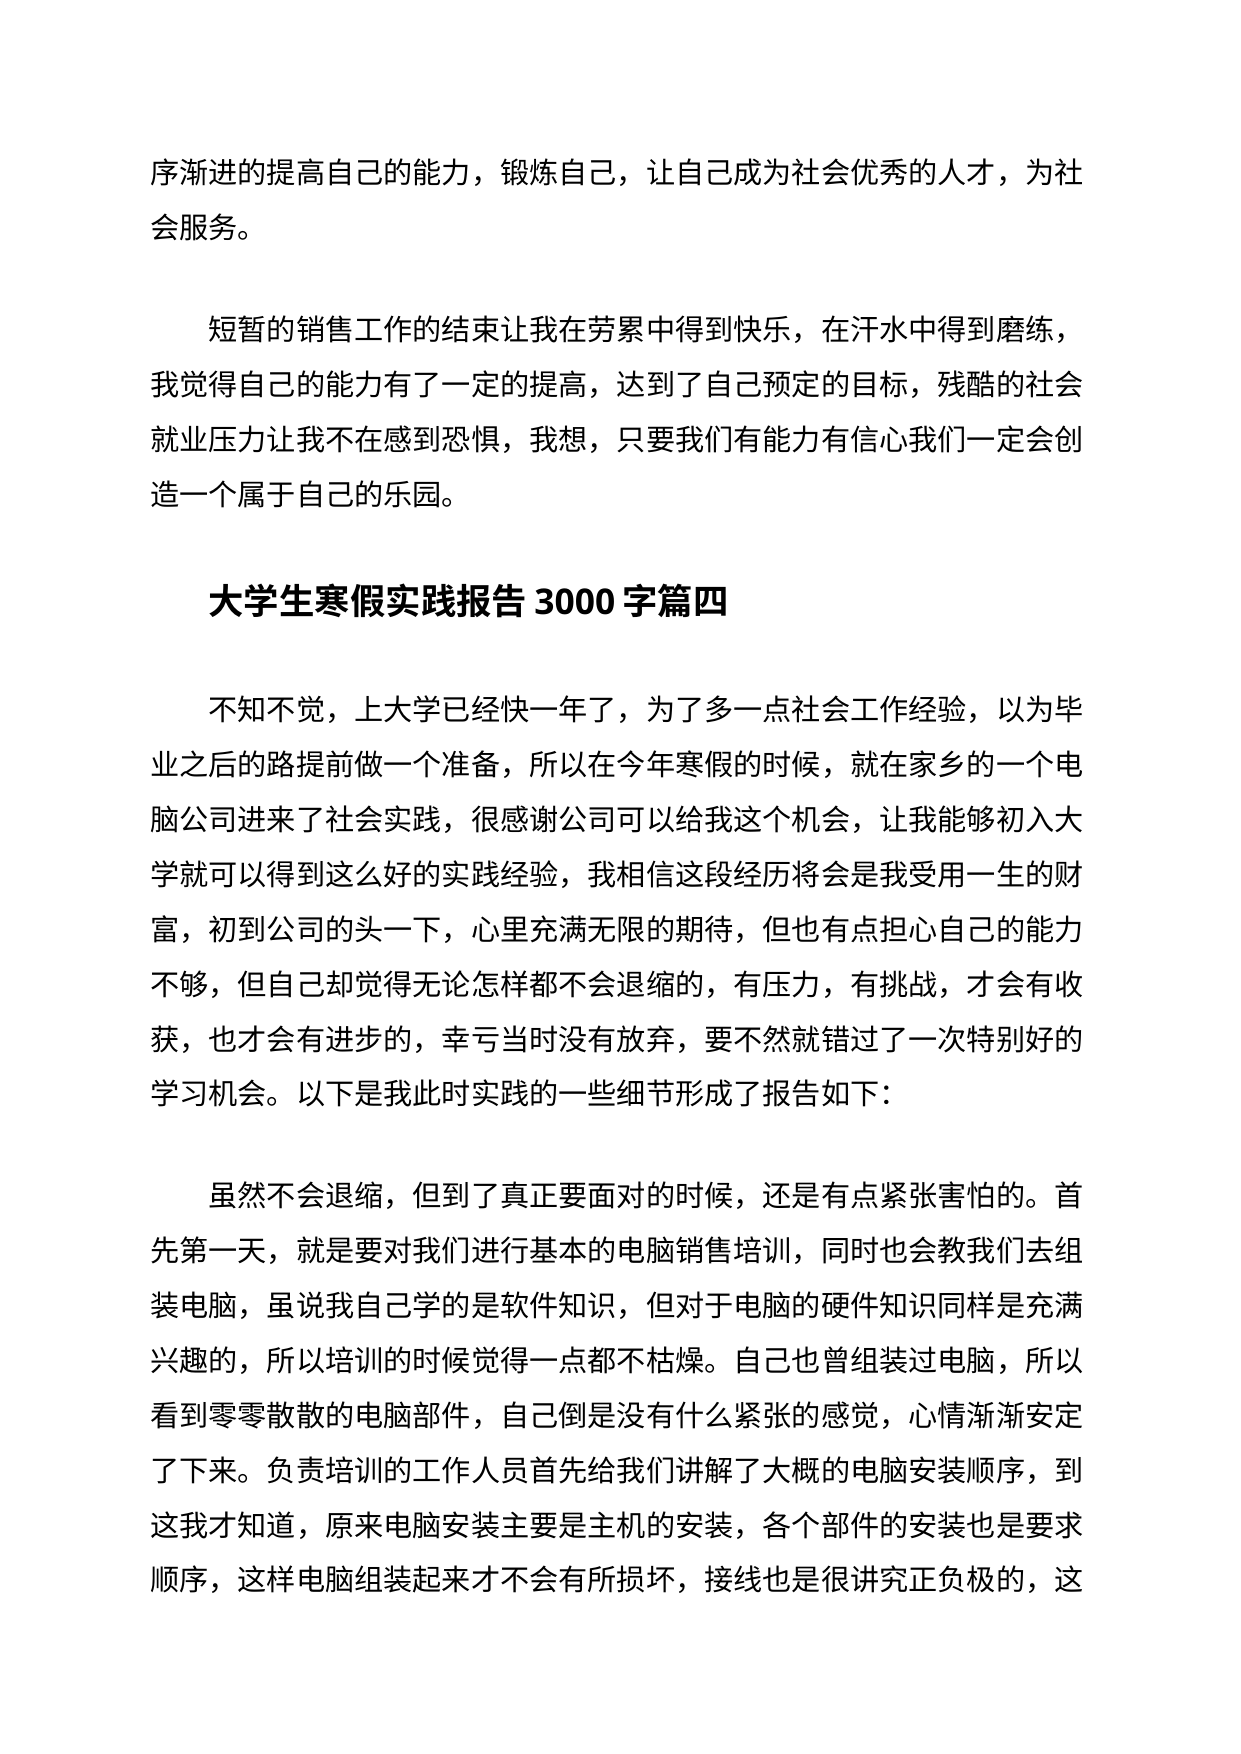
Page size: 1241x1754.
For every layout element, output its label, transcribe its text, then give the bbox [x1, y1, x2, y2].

text 不知不觉，上大学已经快一年了，为了多一点社会工作经验，以为毕业之后的路提前做一个准备，所以在今年寒假的时候，就在家乡的一个电脑公司进来了社会实践，很感谢公司可以给我这个机会，让我能够初入大学就可以得到这么好的实践经验，我相信这段经历将会是我受用一生的财富，初到公司的头一下，心里充满无限的期待，但也有点担心自己的能力不够，但自己却觉得无论怎样都不会退缩的，有压力，有挑战，才会有收获，也才会有进步的，幸亏当时没有放弃，要不然就错过了一次特别好的学习机会。以下是我此时实践的一些细节形成了报告如下： [150, 687, 1090, 1113]
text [150, 1173, 1090, 1599]
text 短暂的销售工作的结束让我在劳累中得到快乐，在汗水中得到磨练，我觉得自己的能力有了一定的提高，达到了自己预定的目标，残酷的社会就业压力让我不在感到恐惧，我想，只要我们有能力有信心我们一定会创造一个属于自己的乐园。 [150, 307, 1090, 514]
text 大学生寒假实践报告3000字篇四 [150, 573, 1090, 624]
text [150, 150, 1090, 247]
